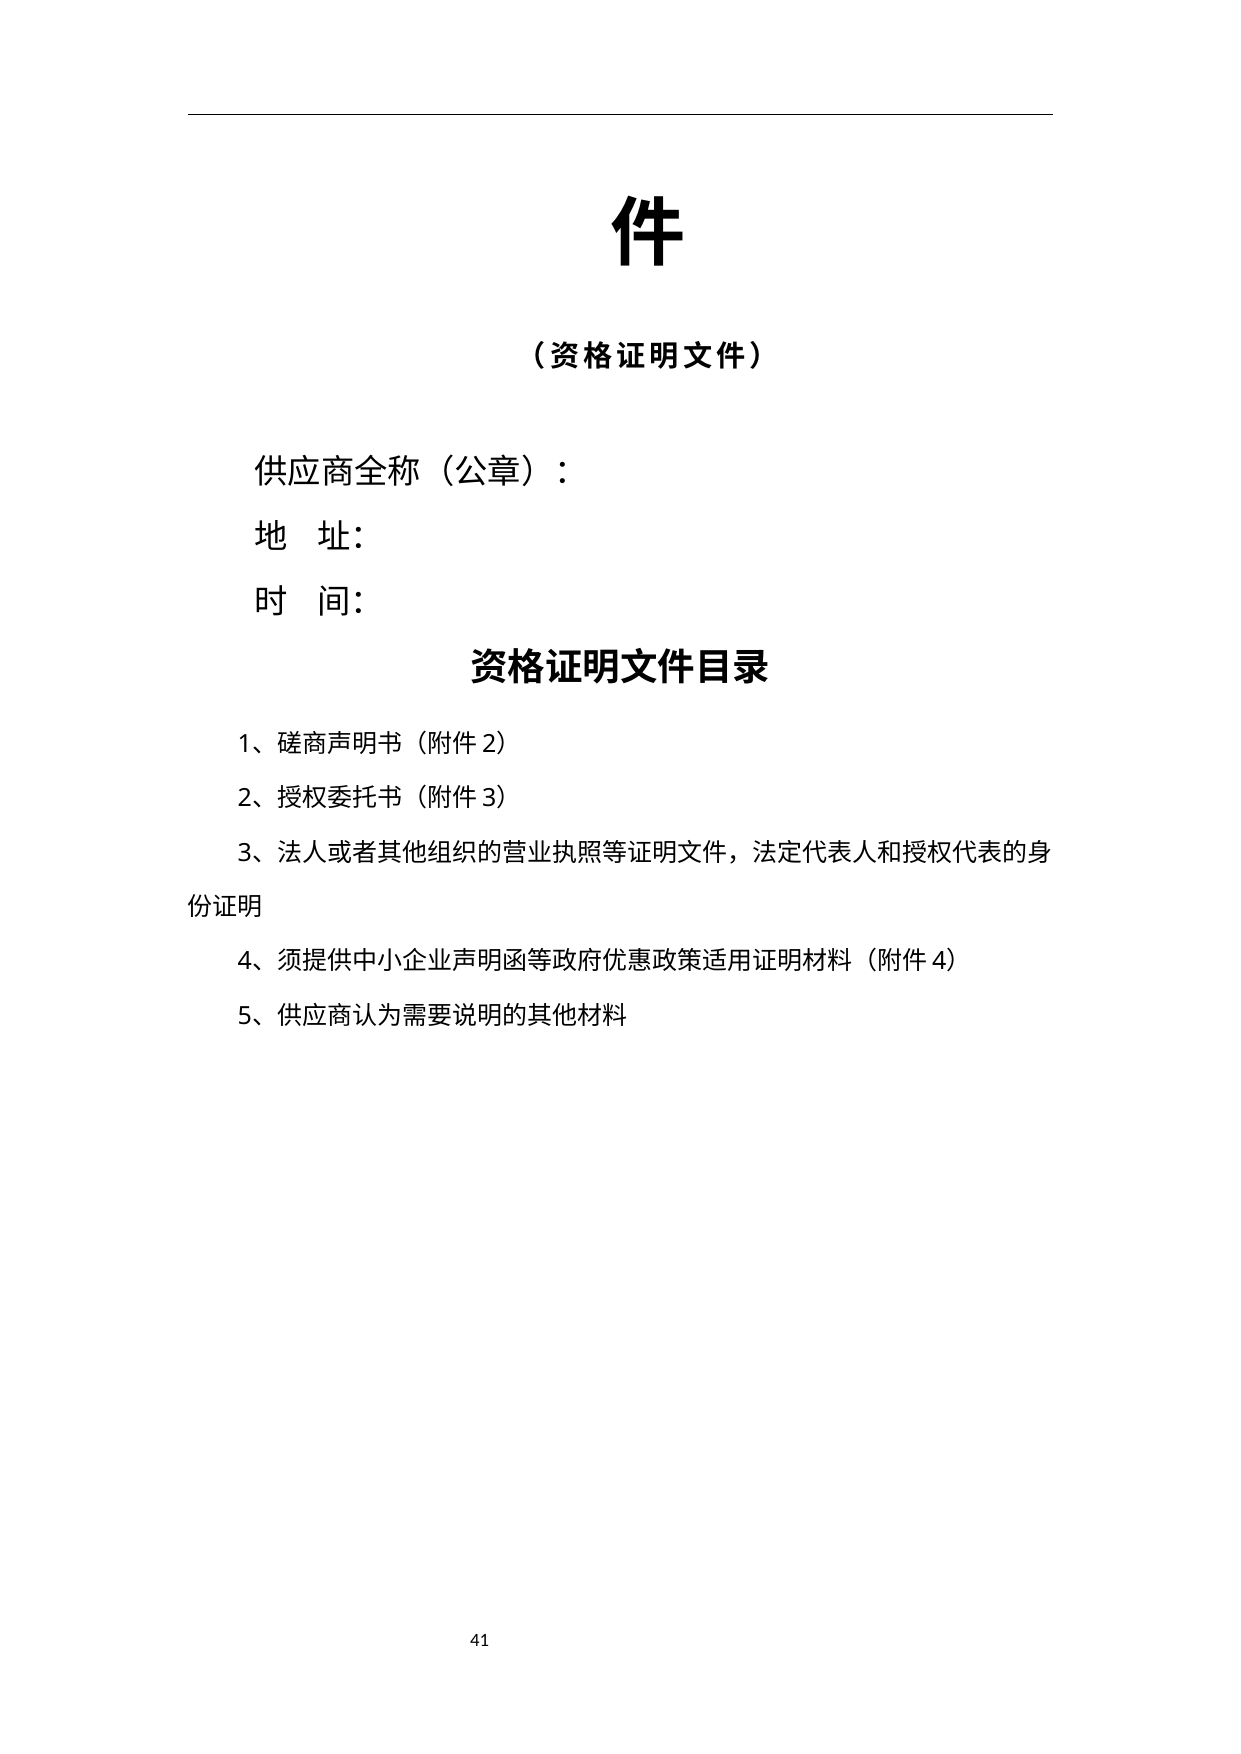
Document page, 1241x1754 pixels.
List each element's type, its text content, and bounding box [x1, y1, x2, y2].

text 件 [187, 162, 1064, 292]
text 供应商全称（公章）： [187, 436, 997, 501]
text 1、磋商声明书（附件2） [187, 723, 1053, 759]
text 5、供应商认为需要说明的其他材料 [187, 995, 1053, 1031]
text 2、授权委托书（附件3） [187, 778, 1053, 814]
text 时 间： [187, 566, 1064, 631]
text 3、法人或者其他组织的营业执照等证明文件，法定代表人和授权代表的身份证明 [187, 832, 1053, 923]
text 4、须提供中小企业声明函等政府优惠政策适用证明材料（附件4） [187, 941, 1053, 977]
text （资格证明文件） [187, 321, 1064, 386]
text 资格证明文件目录 [187, 637, 1053, 691]
text 地 址： [187, 501, 1064, 566]
